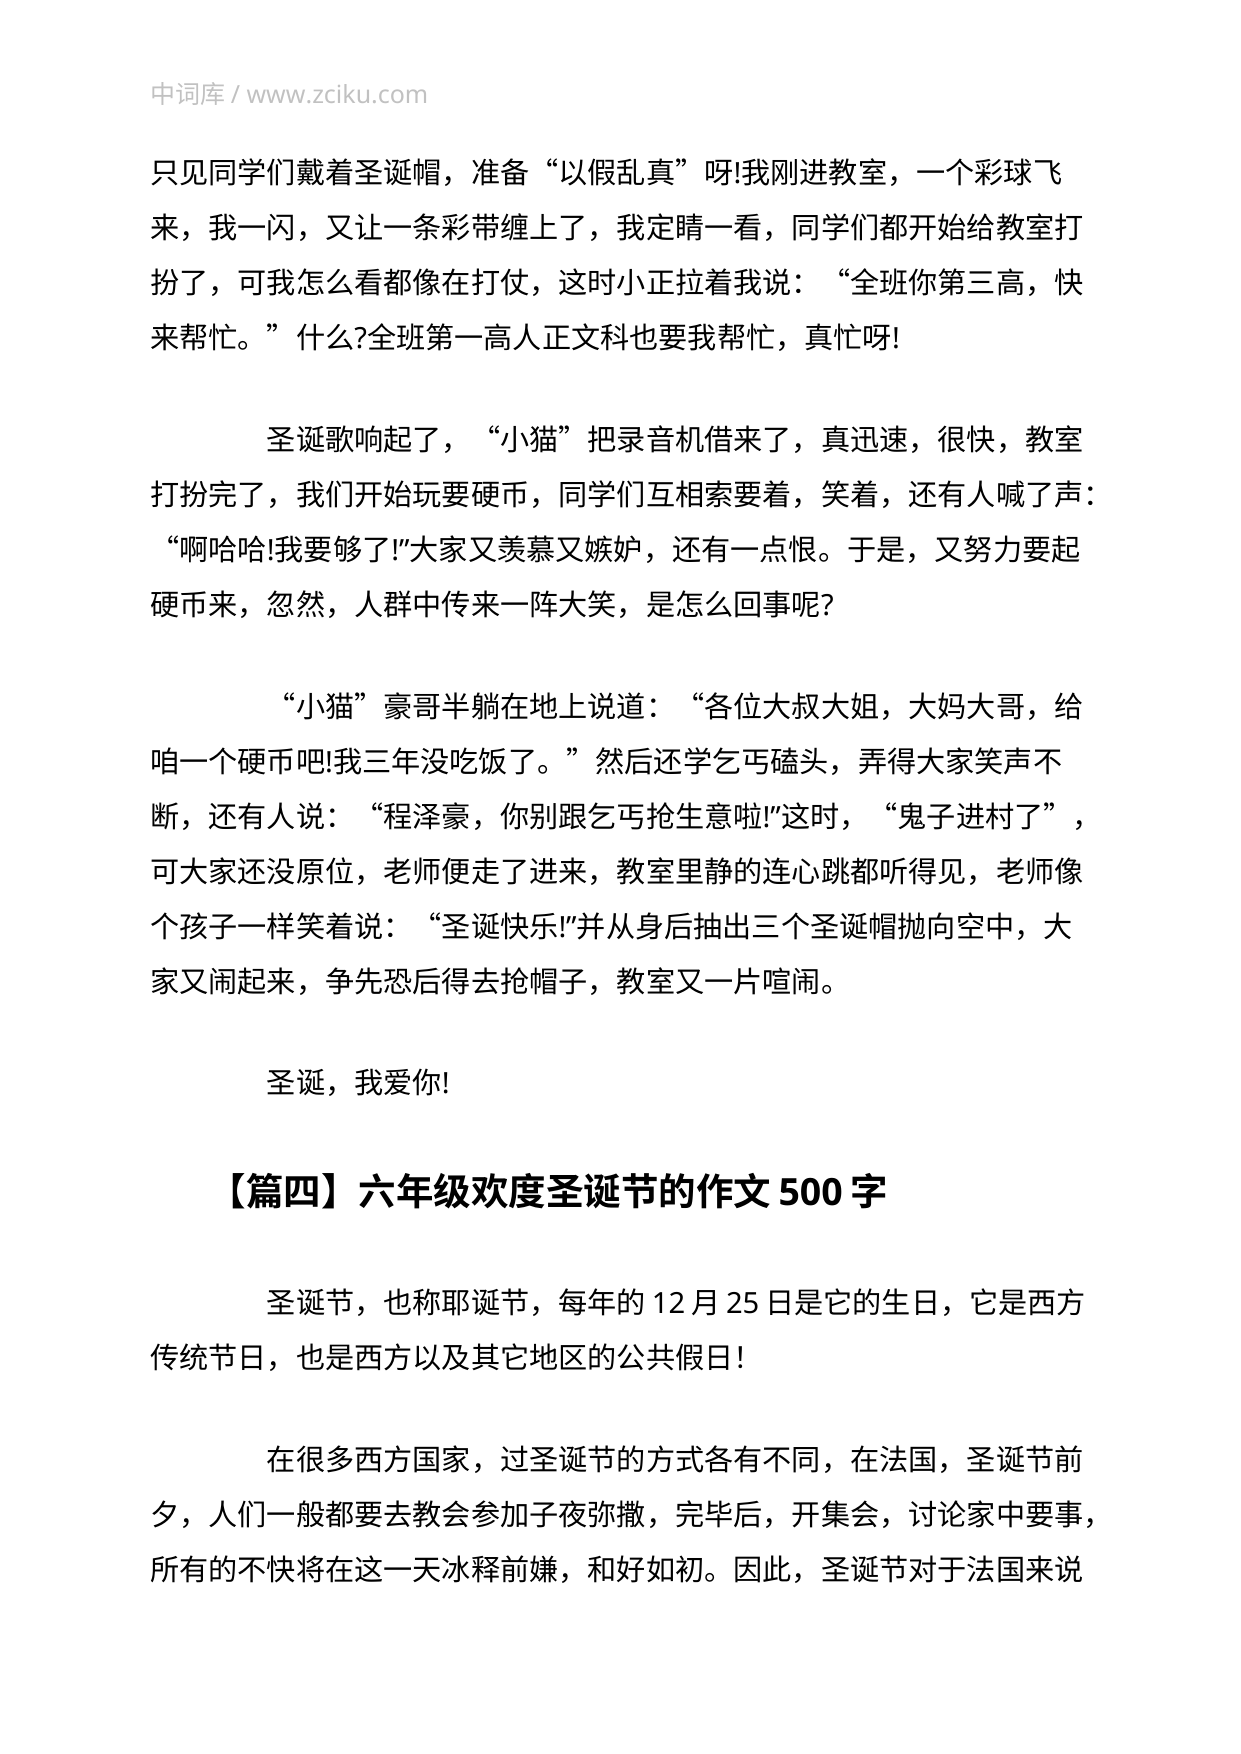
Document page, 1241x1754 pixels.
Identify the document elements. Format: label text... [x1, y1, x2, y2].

text 【篇四】六年级欢度圣诞节的作文500字 [150, 1162, 1090, 1217]
text 圣诞节，也称耶诞节，每年的12月25日是它的生日，它是西方传统节日，也是西方以及其它地区的公共假日！ [150, 1280, 1090, 1377]
text “小猫”豪哥半躺在地上说道：“各位大叔大姐，大妈大哥，给咱一个硬币吧!我三年没吃饭了。”然后还学乞丐磕头，弄得大家笑声不断，还有人说：“程泽豪，你别跟乞丐抢生意啦!”这时，“鬼子进村了”，可大家还没原位，老师便走了进来，教室里静的连心跳都听得见，老师像个孩子一样笑着说：“圣诞快乐!”并从身后抽出三个圣诞帽抛向空中，大家又闹起来，争先恐后得去抢帽子，教室又一片喧闹。 [150, 683, 1090, 1001]
text 圣诞歌响起了，“小猫”把录音机借来了，真迅速，很快，教室打扮完了，我们开始玩要硬币，同学们互相索要着，笑着，还有人喊了声：“啊哈哈!我要够了!”大家又羡慕又嫉妒，还有一点恨。于是，又努力要起硬币来，忽然，人群中传来一阵大笑，是怎么回事呢? [150, 417, 1090, 624]
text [150, 1436, 1090, 1588]
text 圣诞，我爱你! [150, 1060, 1090, 1102]
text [150, 150, 1090, 357]
